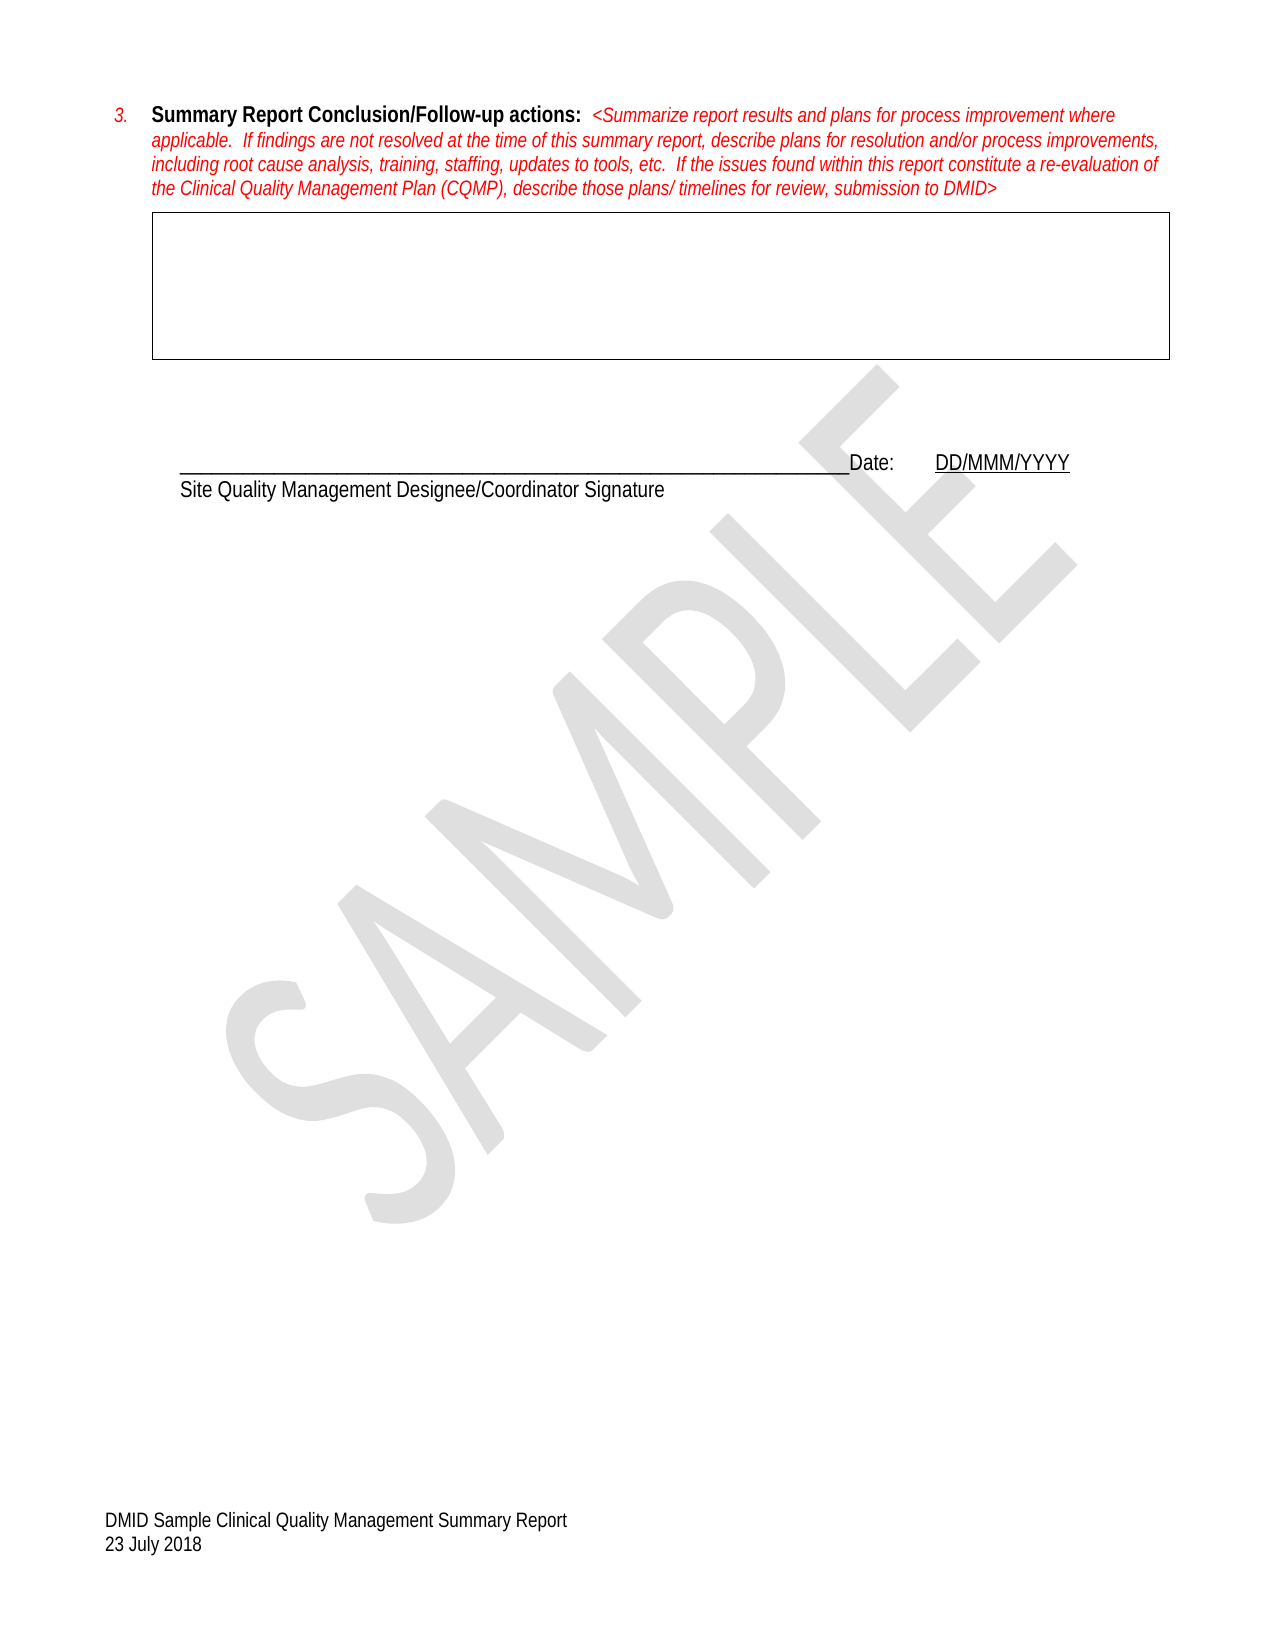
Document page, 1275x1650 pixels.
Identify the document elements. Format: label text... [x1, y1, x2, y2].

text ________________________________________________________________Date: DD/MMM/YYYY [105, 449, 1170, 476]
table_header [153, 213, 1169, 359]
list Summary Report Conclusion/Follow-up actions: <Summarize report results and plans for process improvement where applicable. If findings are not resolved at the time of this summary report, describe plans for resolution and/or process improvements, including root cause analysis, training, staffing, updates to tools, etc. If the issues found within this report constitute a re-evaluation of the Clinical Quality Management Plan (CQMP), describe those plans/ timelines for review, submission to DMID> [114, 101, 1170, 199]
text Site Quality Management Designee/Coordinator Signature [180, 476, 1170, 502]
